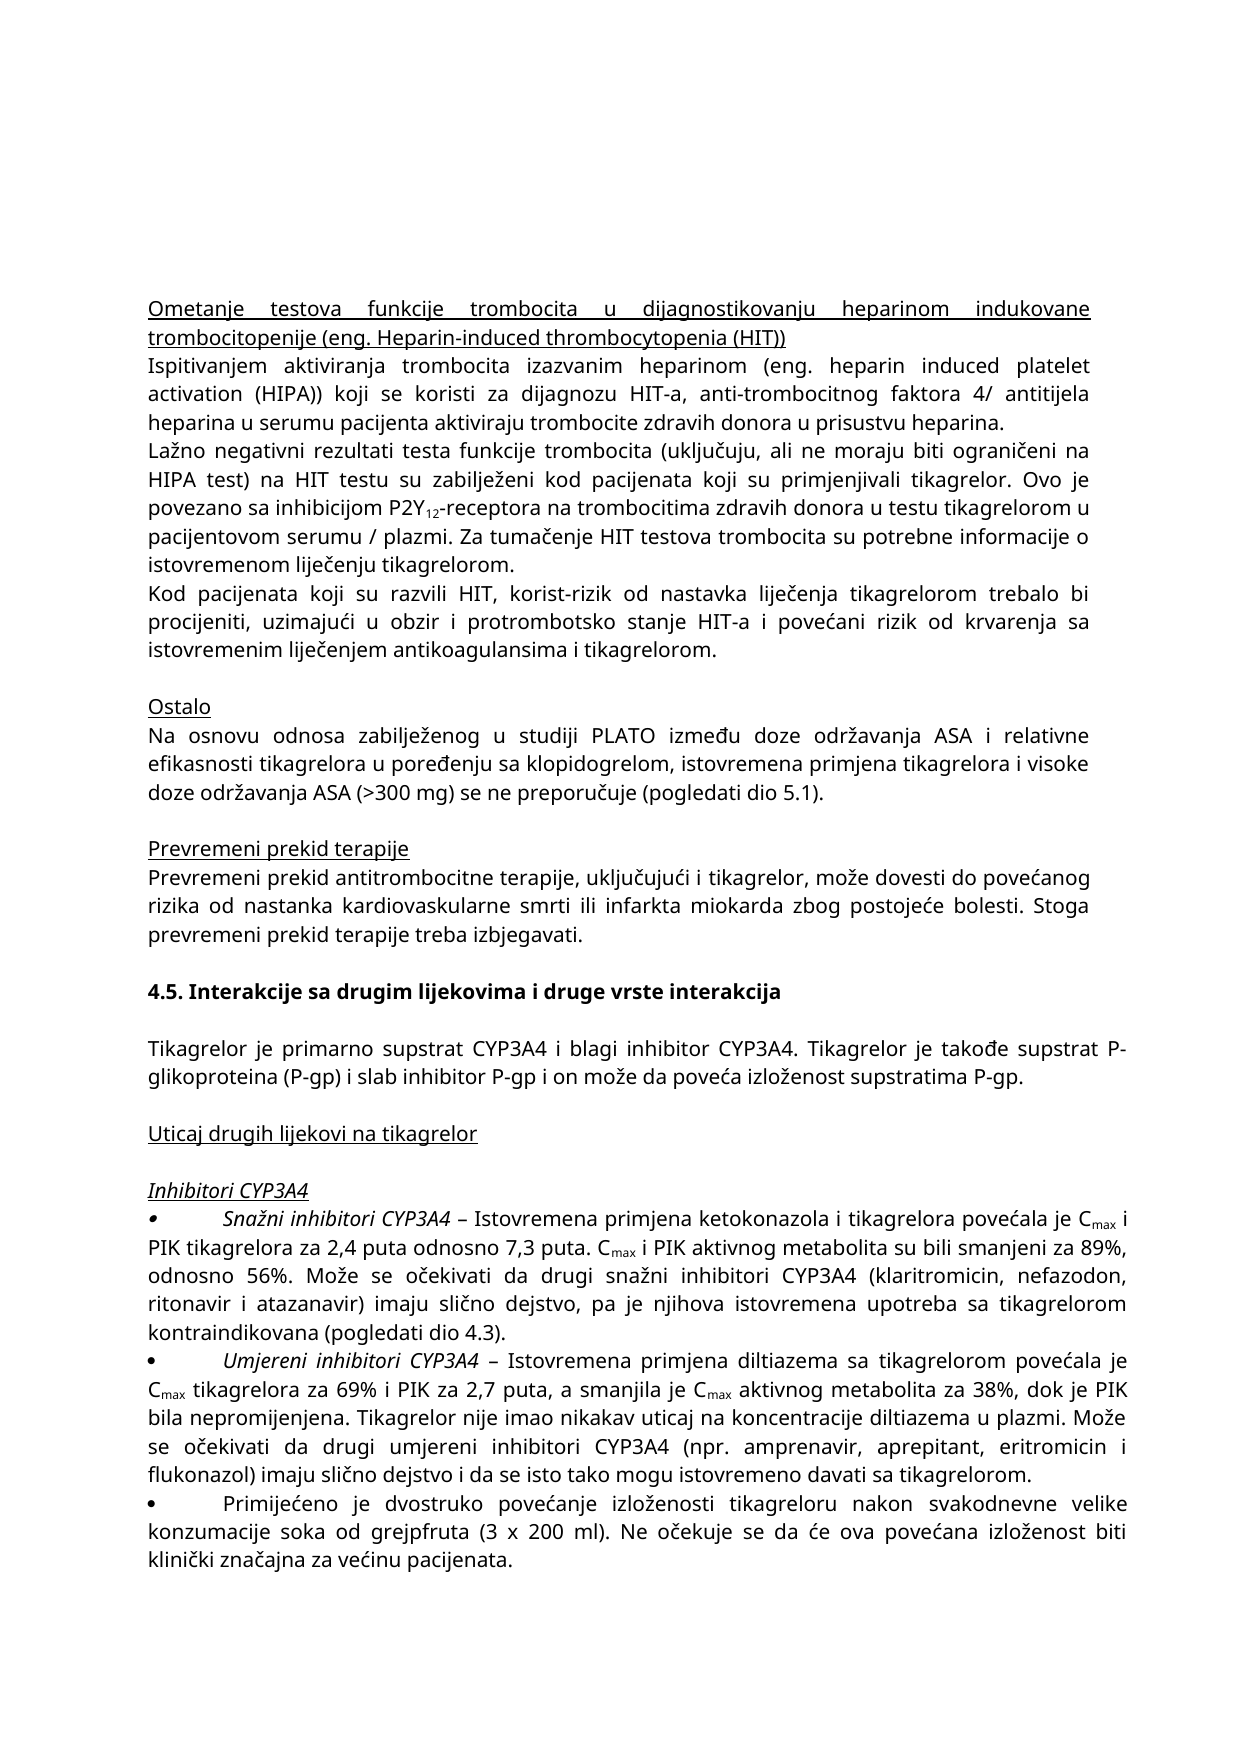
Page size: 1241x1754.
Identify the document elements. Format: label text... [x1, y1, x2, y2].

text Na osnovu odnosa zabilježenog u studiji PLATO između doze održavanja ASA i relativne efikasnosti tikagrelora u poređenju sa klopidogrelom, istovremena primjena tikagrelora i visoke doze održavanja ASA (>300 mg) se ne preporučuje (pogledati dio 5.1). [148, 721, 1091, 806]
text Prevremeni prekid terapije [148, 834, 1091, 863]
text Kod pacijenata koji su razvili HIT, korist-rizik od nastavka liječenja tikagrelorom trebalo bi procijeniti, uzimajući u obzir i protrombotsko stanje HIT-a i povećani rizik od krvarenja sa istovremenim liječenjem antikoagulansima i tikagrelorom. [148, 579, 1091, 664]
text Ostalo [148, 692, 1091, 721]
text Prevremeni prekid antitrombocitne terapije, uklјučujući i tikagrelor, može dovesti do povećanog rizika od nastanka kardiovaskularne smrti ili infarkta miokarda zbog postojeće bolesti. Stoga prevremeni prekid terapije treba izbjegavati. [148, 863, 1091, 948]
text Tikagrelor je primarno supstrat CYP3A4 i blagi inhibitor CYP3A4. Tikagrelor je takođe supstrat P-glikoproteina (P-gp) i slab inhibitor P-gp i on može da poveća izloženost supstratima P-gp. [148, 1034, 1128, 1091]
text 4.5. Interakcije sa drugim lijekovima i druge vrste interakcija [148, 977, 1122, 1005]
text Ispitivanjem aktiviranja trombocita izazvanim heparinom (eng. heparin induced platelet activation (HIPA)) koji se koristi za dijagnozu HIT-a, anti-trombocitnog faktora 4/ antitijela heparina u serumu pacijenta aktiviraju trombocite zdravih donora u prisustvu heparina. [148, 351, 1091, 436]
text Lažno negativni rezultati testa funkcije trombocita (uklјučuju, ali ne moraju biti ograničeni na HIPA test) na HIT testu su zabilježeni kod pacijenata koji su primjenjivali tikagrelor. Ovo je povezano sa inhibicijom P2Y12-receptora na trombocitima zdravih donora u testu tikagrelorom u pacijentovom serumu / plazmi. Za tumačenje HIT testova trombocita su potrebne informacije o istovremenom liječenju tikagrelorom. [148, 436, 1091, 579]
list Umjereni inhibitori CYP3A4 – Istovremena primjena diltiazema sa tikagrelorom povećala je Cmax tikagrelora za 69% i PIK za 2,7 puta, a smanjila je Cmax aktivnog metabolita za 38%, dok je PIK bila nepromijenjena. Tikagrelor nije imao nikakav uticaj na koncentracije diltiazema u plazmi. Može se očekivati da drugi umjereni inhibitori CYP3A4 (npr. amprenavir, aprepitant, eritromicin i flukonazol) imaju slično dejstvo i da se isto tako mogu istovremeno davati sa tikagrelorom. [148, 1346, 1128, 1489]
list Snažni inhibitori CYP3A4 – Istovremena primjena ketokonazola i tikagrelora povećala je Cmax i PIK tikagrelora za 2,4 puta odnosno 7,3 puta. Cmax i PIK aktivnog metabolita su bili smanjeni za 89%, odnosno 56%. Može se očekivati da drugi snažni inhibitori CYP3A4 (klaritromicin, nefazodon, ritonavir i atazanavir) imaju slično dejstvo, pa je njihova istovremena upotreba sa tikagrelorom kontraindikovana (pogledati dio 4.3). [148, 1204, 1128, 1346]
text Uticaj drugih lijekovi na tikagrelor [148, 1119, 1128, 1147]
text Ometanje testova funkcije trombocita u dijagnostikovanju heparinom indukovane trombocitopenije (eng. Heparin-induced thrombocytopenia (HIT)) [148, 294, 1091, 318]
list Primijećeno je dvostruko povećanje izloženosti tikagreloru nakon svakodnevne velike konzumacije soka od grejpfruta (3 x 200 ml). Ne očekuje se da će ova povećana izloženost biti klinički značajna za većinu pacijenata. [148, 1489, 1128, 1574]
text Inhibitori CYP3A4 [148, 1176, 1128, 1204]
text Ometanje testova funkcije trombocita u dijagnostikovanju heparinom indukovane trombocitopenije (eng. Heparin-induced thrombocytopenia (HIT)) [148, 320, 1091, 351]
